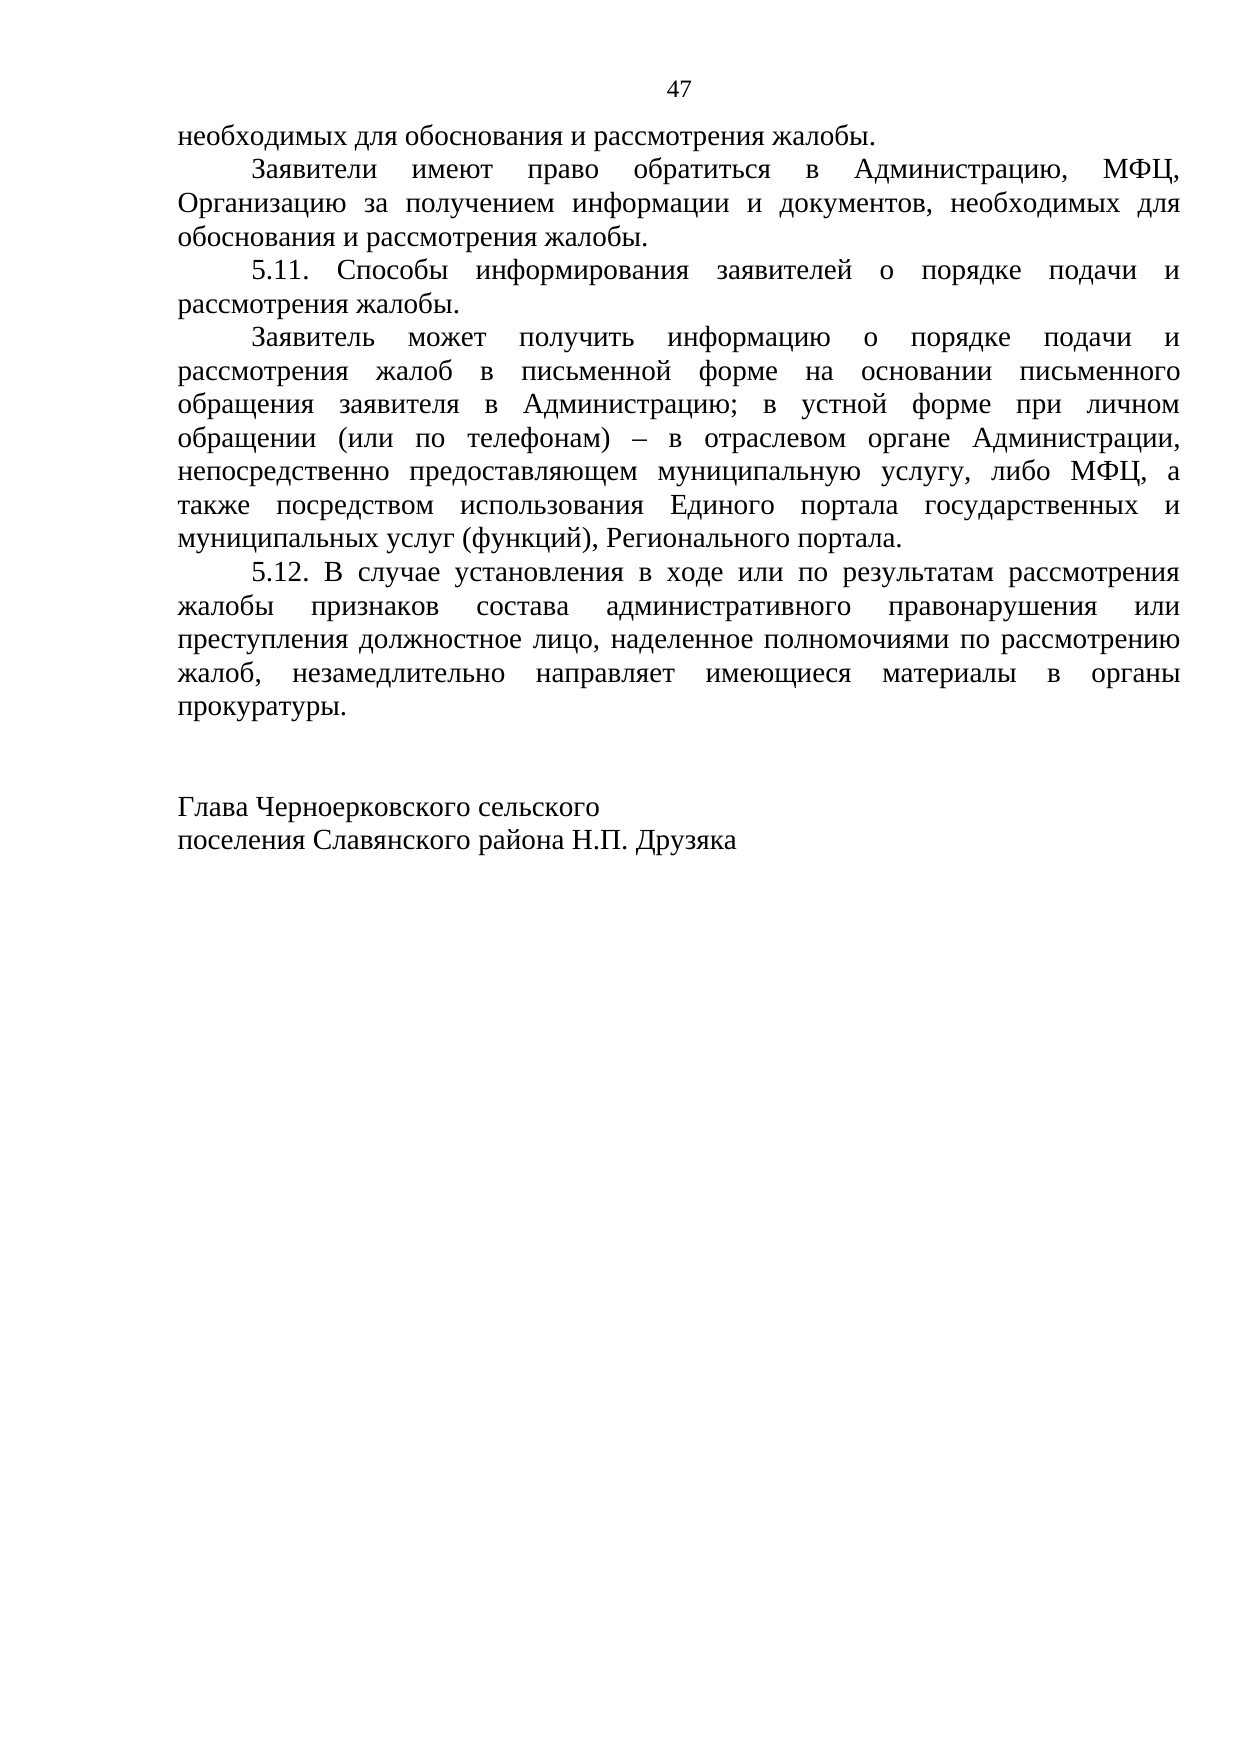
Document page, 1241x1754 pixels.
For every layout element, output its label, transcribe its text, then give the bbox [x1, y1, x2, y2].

text поселения Славянского района Н.П. Друзяка [177, 822, 1181, 856]
text Заявители имеют право обратиться в Администрацию, МФЦ, Организацию за получением информации и документов, необходимых для обоснования и рассмотрения жалобы. [177, 152, 1181, 252]
text Заявитель может получить информацию о порядке подачи и рассмотрения жалоб в письменной форме на основании письменного обращения заявителя в Администрацию; в устной форме при личном обращении (или по телефонам) – в отраслевом органе Администрации, непосредственно предоставляющем муниципальную услугу, либо МФЦ, а также посредством использования Единого портала государственных и муниципальных услуг (функций), Регионального портала. [177, 319, 1181, 554]
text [177, 118, 1181, 152]
text 5.12. В случае установления в ходе или по результатам рассмотрения жалобы признаков состава административного правонарушения или преступления должностное лицо, наделенное полномочиями по рассмотрению жалоб, незамедлительно направляет имеющиеся материалы в органы прокуратуры. [177, 554, 1181, 722]
text Глава Черноерковского сельского [177, 789, 1181, 822]
text 5.11. Способы информирования заявителей о порядке подачи и рассмотрения жалобы. [177, 252, 1181, 319]
